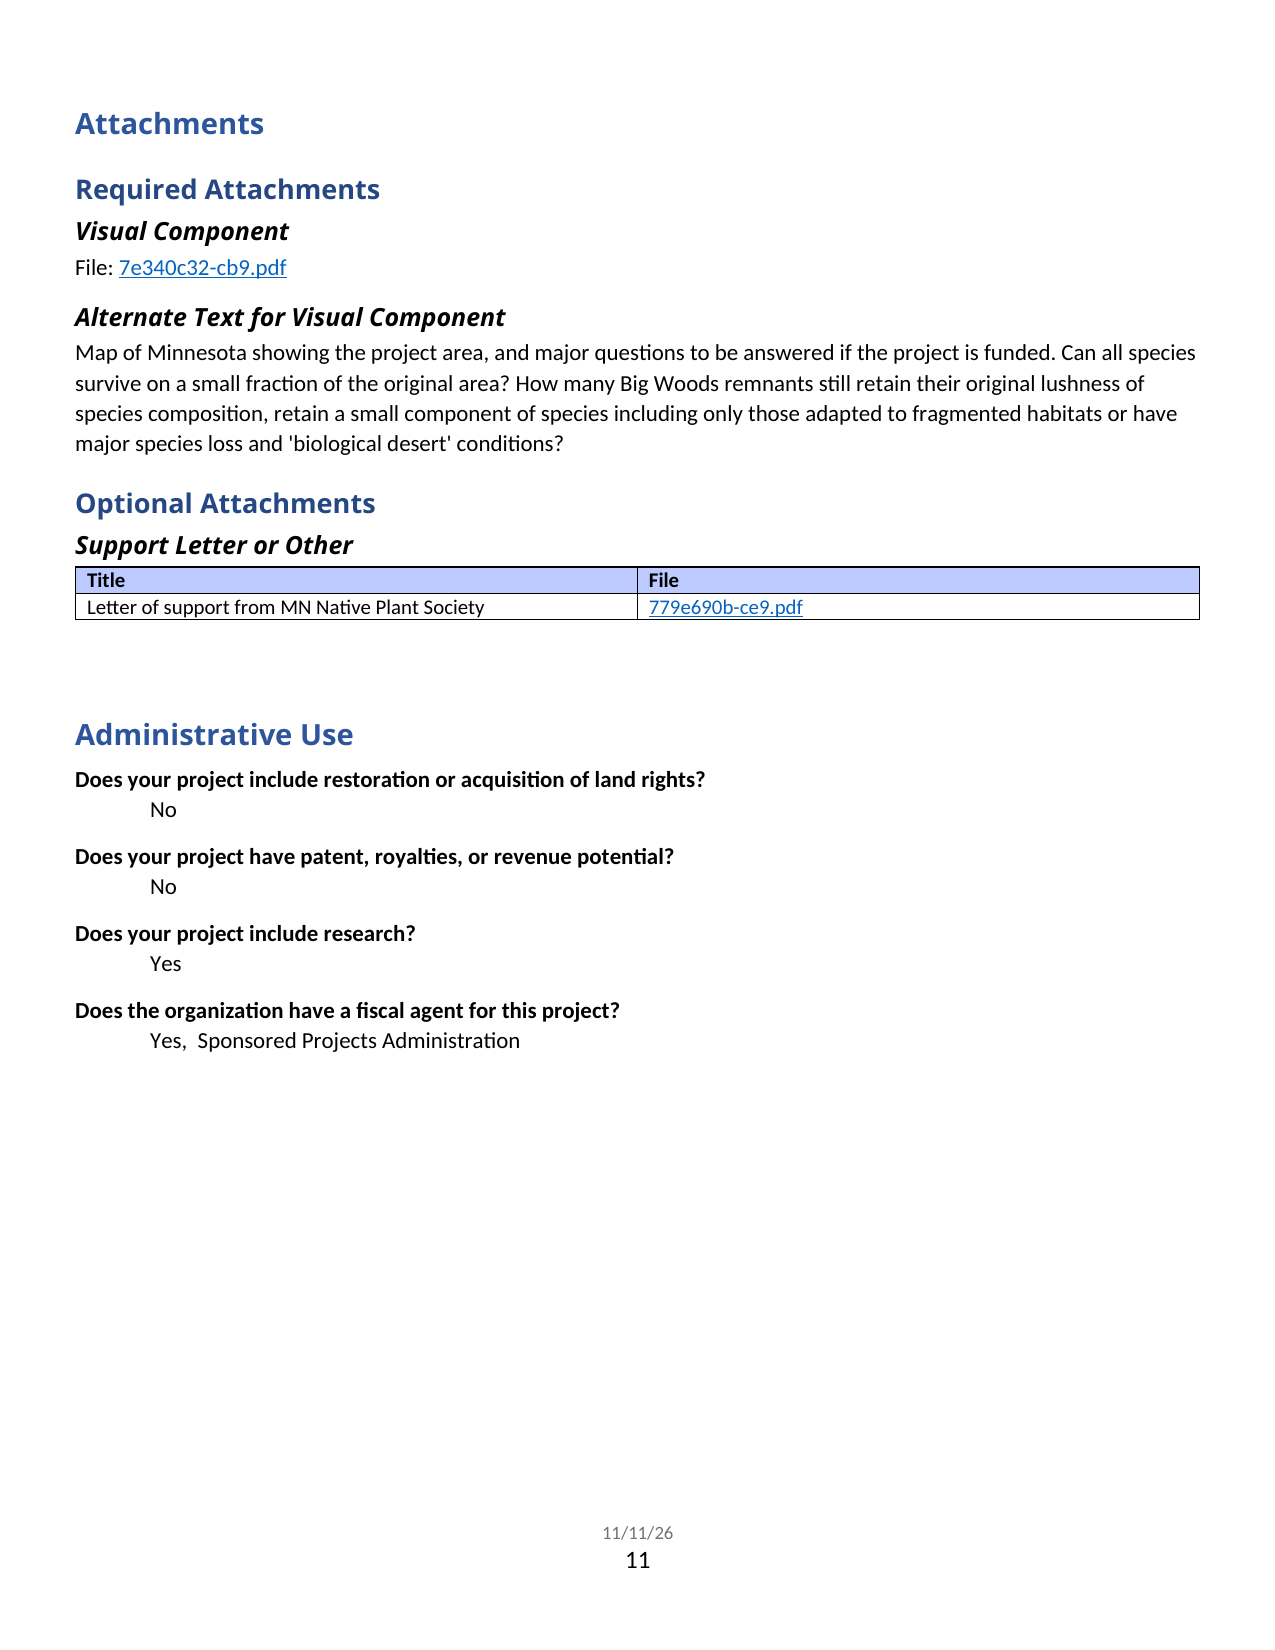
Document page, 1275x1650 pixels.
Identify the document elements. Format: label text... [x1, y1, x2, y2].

text Does your project have patent, royalties, or revenue potential? No [75, 842, 1200, 901]
text Does your project include restoration or acquisition of land rights? No [75, 765, 1200, 823]
subtitle Alternate Text for Visual Component [75, 300, 1200, 334]
table_cell 779e690b-ce9.pdf [638, 594, 1199, 619]
text Does the organization have a fiscal agent for this project? Yes, Sponsored Projects Administration [75, 996, 1200, 1055]
subtitle Administrative Use [75, 714, 1200, 754]
subtitle Optional Attachments [75, 484, 1200, 521]
text Map of Minnesota showing the project area, and major questions to be answered if the project is funded. Can all species survive on a small fraction of the original area? How many Big Woods remnants still retain their original lushness of species composition, retain a small component of species including only those adapted to fragmented habitats or have major species loss and 'biological desert' conditions? [75, 338, 1200, 457]
subtitle Required Attachments [75, 171, 1200, 208]
text File: 7e340c32-cb9.pdf [75, 253, 1200, 281]
subtitle Support Letter or Other [75, 527, 1200, 562]
subtitle Attachments [75, 103, 1200, 143]
subtitle Visual Component [75, 214, 1200, 248]
table_cell Letter of support from MN Native Plant Society [76, 594, 637, 619]
text Does your project include research? Yes [75, 919, 1200, 978]
table_header File [638, 568, 1199, 593]
table_header Title [76, 568, 637, 593]
